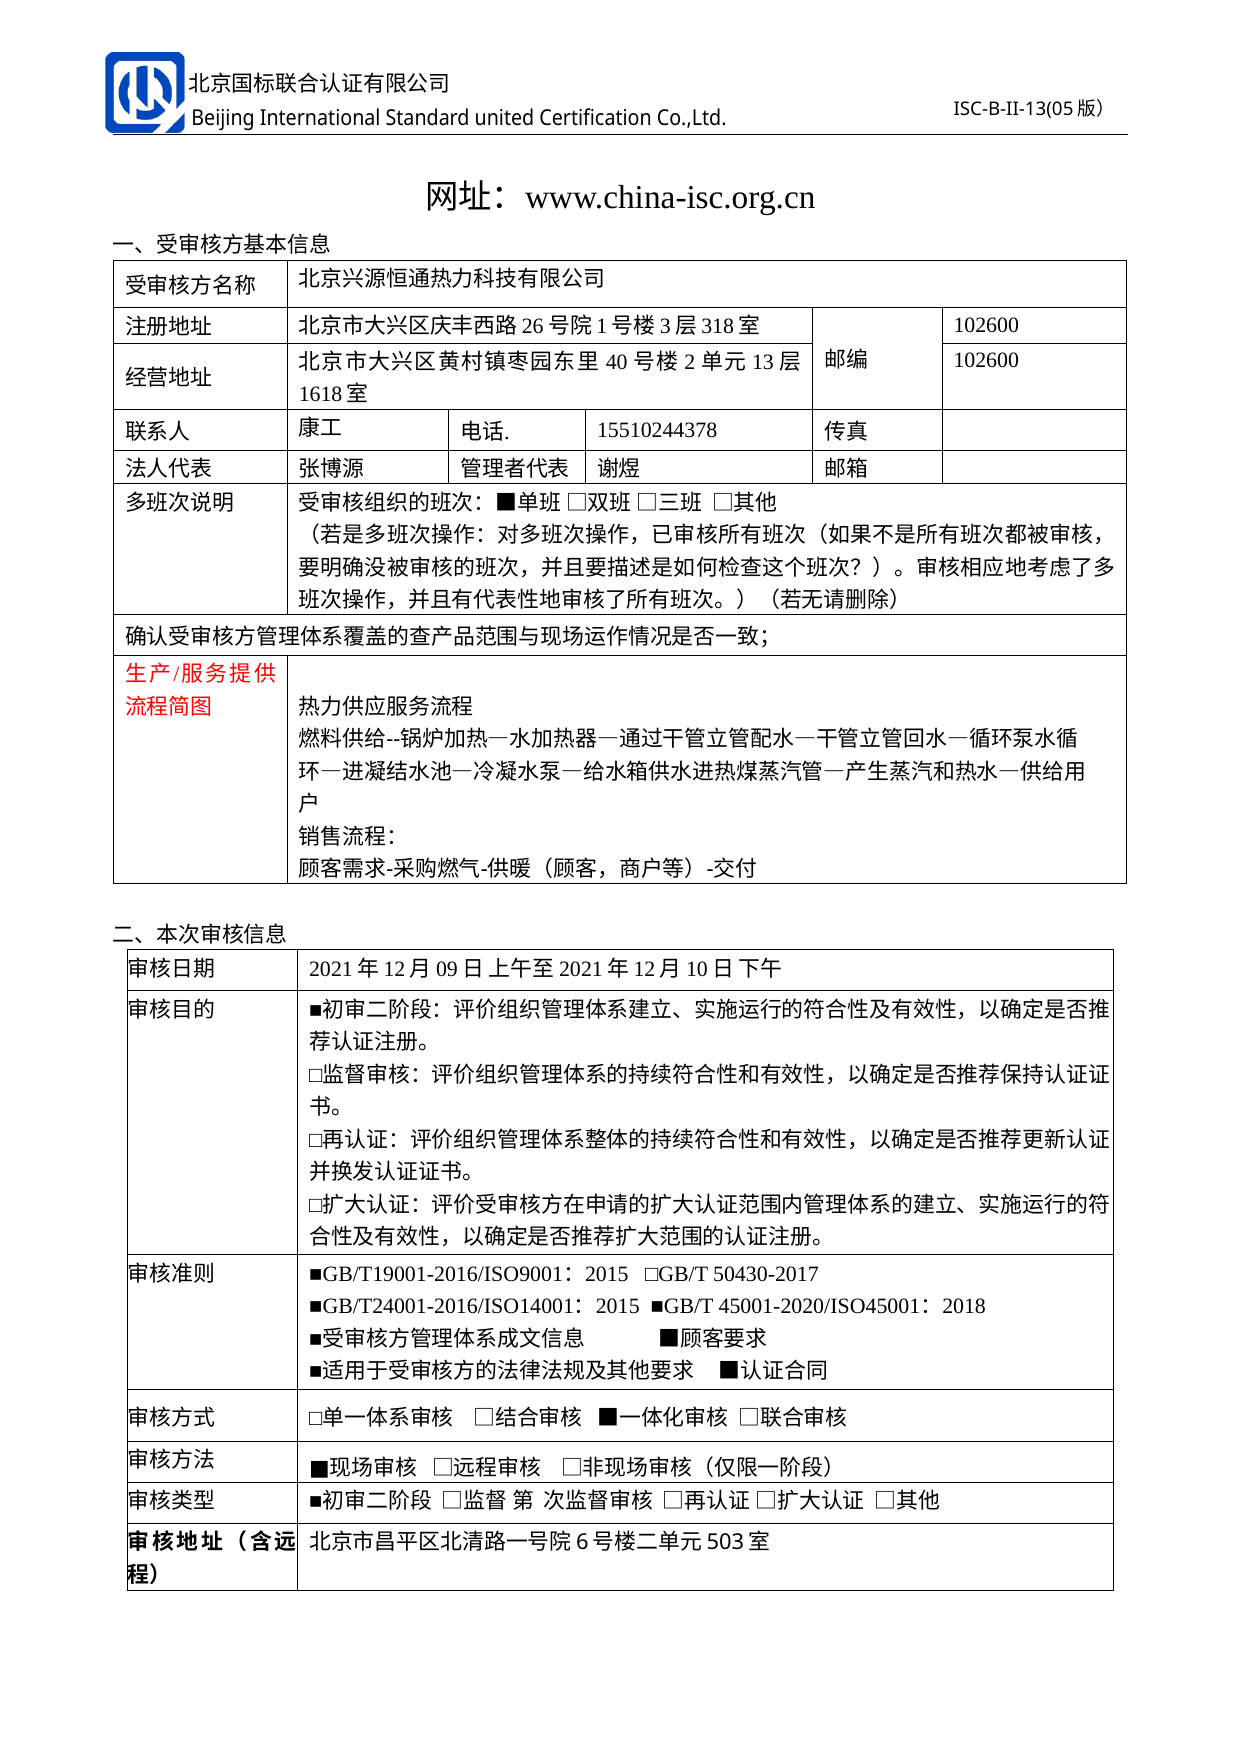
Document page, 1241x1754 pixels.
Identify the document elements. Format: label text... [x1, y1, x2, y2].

table_cell 生产/服务提供流程简图 [114, 656, 287, 883]
table_header 北京兴源恒通热力科技有限公司 [288, 261, 1126, 307]
table_cell 审核地址（含远程） [128, 1524, 297, 1590]
table_cell ■初审二阶段：评价组织管理体系建立、实施运行的符合性及有效性，以确定是否推荐认证注册。 □监督审核：评价组织管理体系的持续符合性和有效性，以确定是否推荐保持认证证书。 □再认证：评价组织管理体系整体的持续符合性和有效性，以确定是否推荐更新认证并换发认证证书。 □扩大认证：评价受审核方在申请的扩大认证范围内管理体系的建立、实施运行的符合性及有效性，以确定是否推荐扩大范围的认证注册。 □其他： [298, 991, 1113, 1254]
table_cell 审核方法 [128, 1442, 297, 1482]
text 二、本次审核信息 [112, 917, 1128, 949]
table_header 审核日期 [128, 950, 297, 990]
table_cell 传真 [813, 410, 942, 449]
table_cell 康工 [288, 410, 448, 449]
table_cell 审核准则 [128, 1255, 297, 1389]
table_cell 102600 [943, 344, 1126, 408]
table_cell 管理者代表 [449, 451, 585, 483]
table_cell 102600 [943, 308, 1126, 342]
table_cell ■现场审核 □远程审核 □非现场审核（仅限一阶段） [298, 1442, 1113, 1482]
table_cell 电话. [449, 410, 585, 449]
table_cell 经营地址 [114, 344, 287, 408]
table_cell 15510244378 [586, 410, 812, 449]
table_cell 邮编 [813, 308, 942, 408]
table_cell 审核目的 [128, 991, 297, 1254]
table_header 2021年12月09日 上午至2021年12月10日 下午 [298, 950, 1113, 990]
picture [105, 52, 185, 133]
table_cell ■初审二阶段 □监督 第 次监督审核 □再认证 □扩大认证 □其他 [298, 1483, 1113, 1523]
table_cell 注册地址 [114, 308, 287, 342]
table_cell □单一体系审核 □结合审核 ■一体化审核 □联合审核 [298, 1390, 1113, 1441]
table_cell 确认受审核方管理体系覆盖的查产品范围与现场运作情况是否一致； [114, 615, 1126, 655]
text 网址：www.china-isc.org.cn [112, 162, 1128, 227]
table_cell ■GB/T19001-2016/ISO9001：2015 □GB/T 50430-2017 ■GB/T24001-2016/ISO14001：2015 ■GB/T 45001-2020/ISO45001：2018 ■受审核方管理体系成文信息 ■顾客要求 ■适用于受审核方的法律法规及其他要求 ■认证合同 [298, 1255, 1113, 1389]
table_cell [943, 410, 1126, 449]
table_cell 审核类型 [128, 1483, 297, 1523]
table_cell [943, 451, 1126, 483]
table_cell 北京市大兴区黄村镇枣园东里40号楼2单元13层1618室 [288, 344, 812, 408]
table_cell 北京市大兴区庆丰西路26号院1号楼3层318室 [288, 308, 812, 342]
table_cell 谢煜 [586, 451, 812, 483]
table_cell 法人代表 [114, 451, 287, 483]
table_cell 审核方式 [128, 1390, 297, 1441]
text 一、受审核方基本信息 [112, 227, 1128, 259]
table_cell 北京市昌平区北清路一号院6号楼二单元503室 [298, 1524, 1113, 1590]
table_cell 联系人 [114, 410, 287, 449]
table_header 受审核方名称 [114, 261, 287, 307]
table_cell 热力供应服务流程 燃料供给--锅炉加热—水加热器—通过干管立管配水—干管立管回水—循环泵水循 环—进凝结水池—冷凝水泵—给水箱供水进热煤蒸汽管—产生蒸汽和热水—供给用 户 销售流程： 顾客需求-采购燃气-供暖（顾客，商户等）-交付 [288, 656, 1126, 883]
table_cell 邮箱 [813, 451, 942, 483]
table_cell 张博源 [288, 451, 448, 483]
table_cell 多班次说明 [114, 484, 287, 614]
table_cell 受审核组织的班次：■单班 □双班 □三班 □其他 （若是多班次操作：对多班次操作，已审核所有班次（如果不是所有班次都被审核，要明确没被审核的班次，并且要描述是如何检查这个班次？）。审核相应地考虑了多班次操作，并且有代表性地审核了所有班次。）（若无请删除） [288, 484, 1126, 614]
